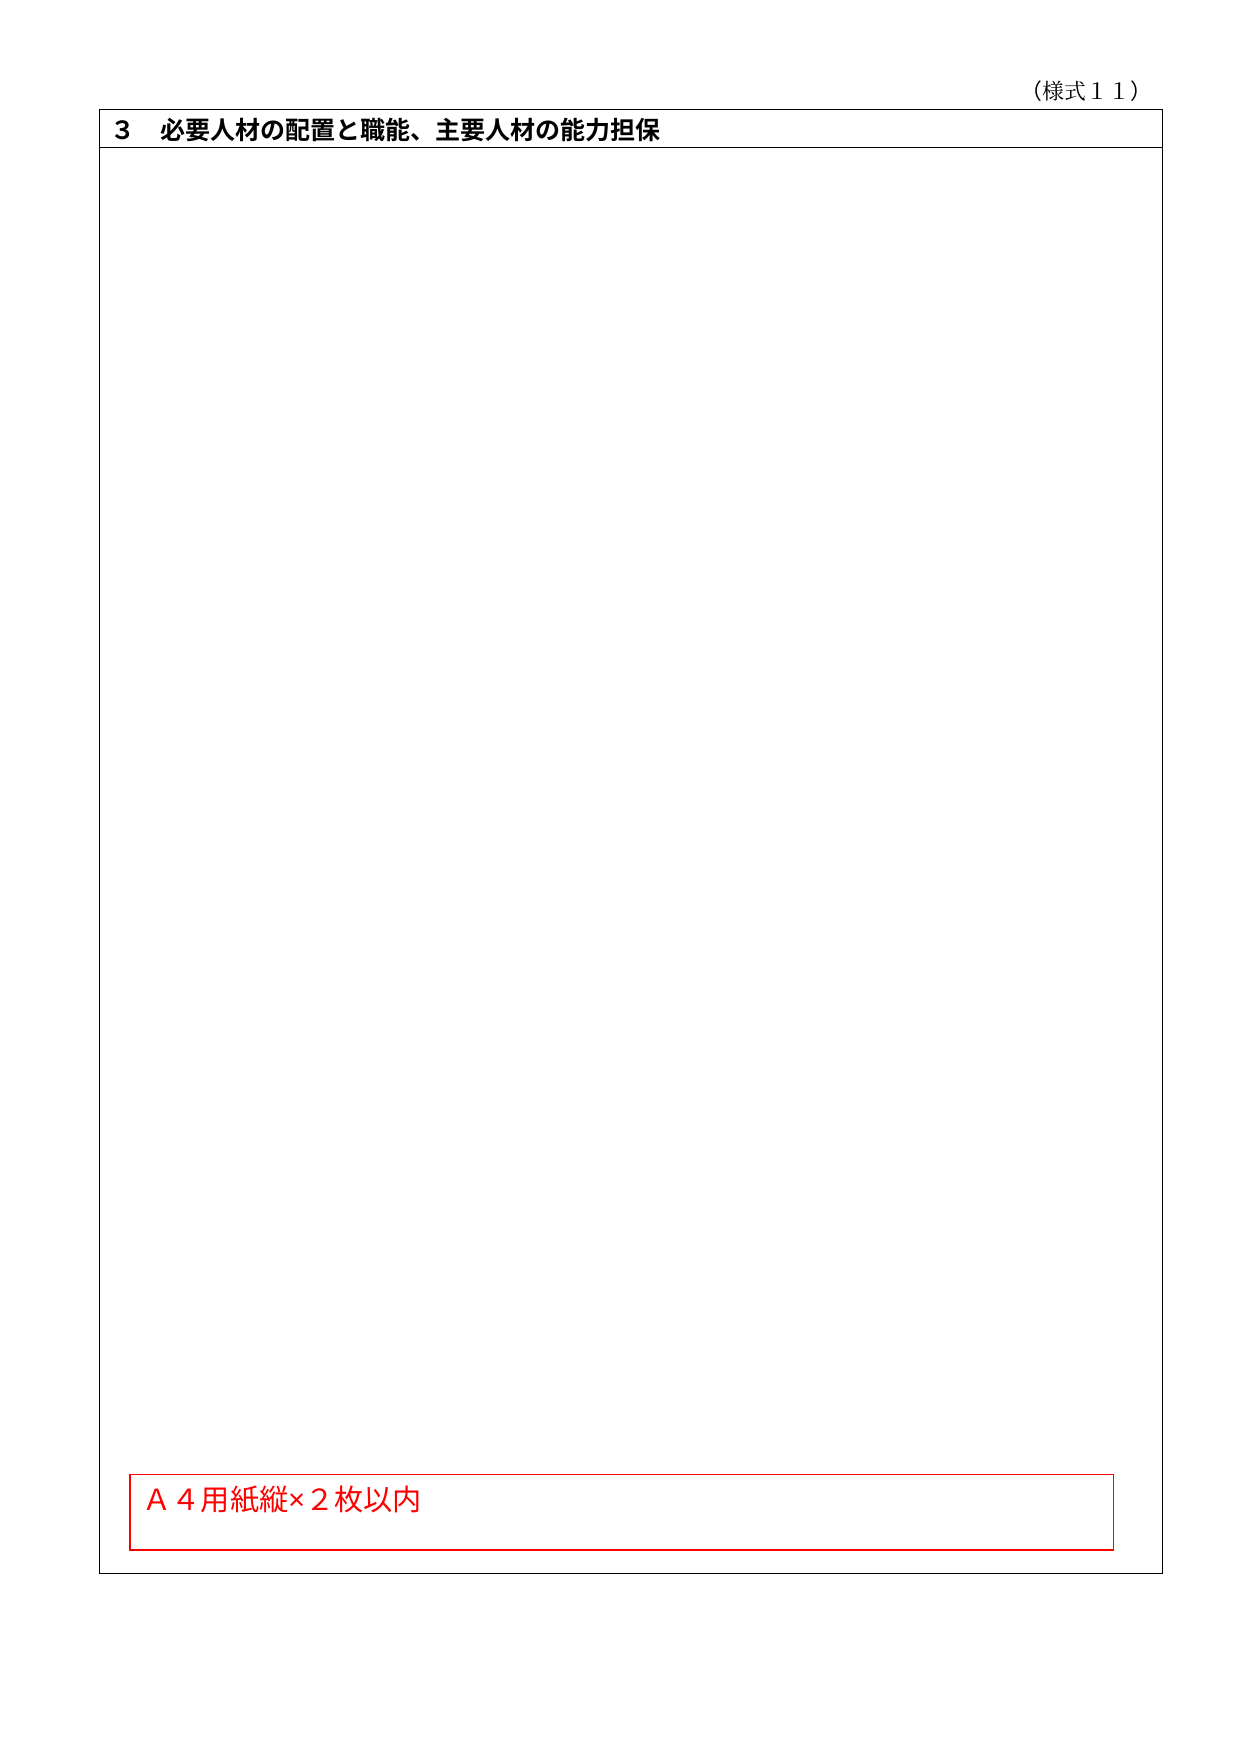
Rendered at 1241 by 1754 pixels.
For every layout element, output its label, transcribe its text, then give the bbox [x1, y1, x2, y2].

table_cell [100, 148, 1162, 1573]
table_header ３ 必要人材の配置と職能、主要人材の能力担保 [100, 110, 1162, 147]
text （様式１１） [89, 71, 1152, 109]
